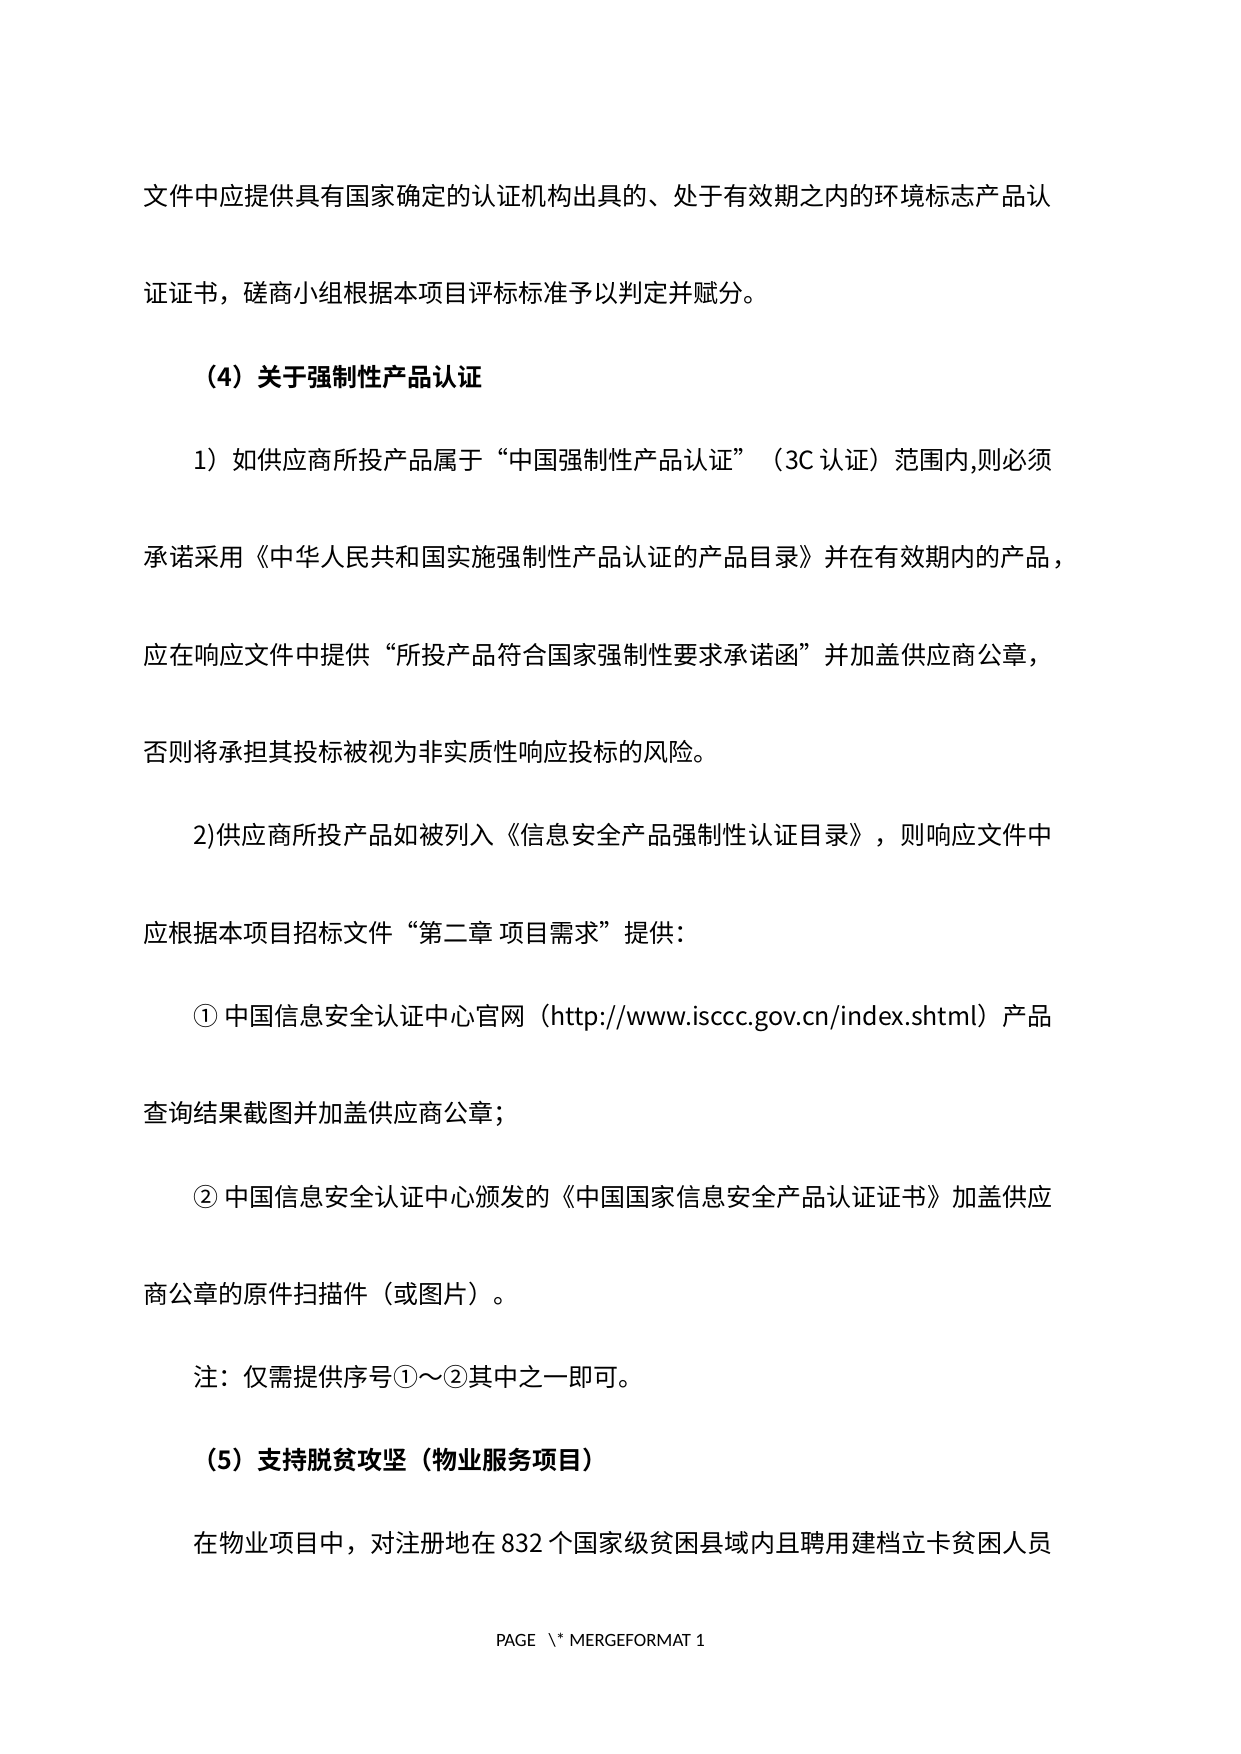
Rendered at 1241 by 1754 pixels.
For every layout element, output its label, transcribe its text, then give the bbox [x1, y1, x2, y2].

text 2)供应商所投产品如被列入《信息安全产品强制性认证目录》，则响应文件中应根据本项目招标文件“第二章 项目需求”提供： [144, 801, 1053, 964]
text 注：仅需提供序号①～②其中之一即可。 [144, 1343, 1053, 1408]
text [144, 1509, 1053, 1574]
text 1）如供应商所投产品属于“中国强制性产品认证”（3C认证）范围内,则必须承诺采用《中华人民共和国实施强制性产品认证的产品目录》并在有效期内的产品，应在响应文件中提供“所投产品符合国家强制性要求承诺函”并加盖供应商公章，否则将承担其投标被视为非实质性响应投标的风险。 [144, 426, 1053, 783]
text ②中国信息安全认证中心颁发的《中国国家信息安全产品认证证书》加盖供应商公章的原件扫描件（或图片）。 [144, 1163, 1053, 1325]
text ①中国信息安全认证中心官网（http://www.isccc.gov.cn/index.shtml）产品查询结果截图并加盖供应商公章； [144, 982, 1053, 1144]
text （4）关于强制性产品认证 [144, 343, 1106, 408]
text （5）支持脱贫攻坚（物业服务项目） [144, 1426, 1106, 1491]
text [144, 162, 1053, 324]
